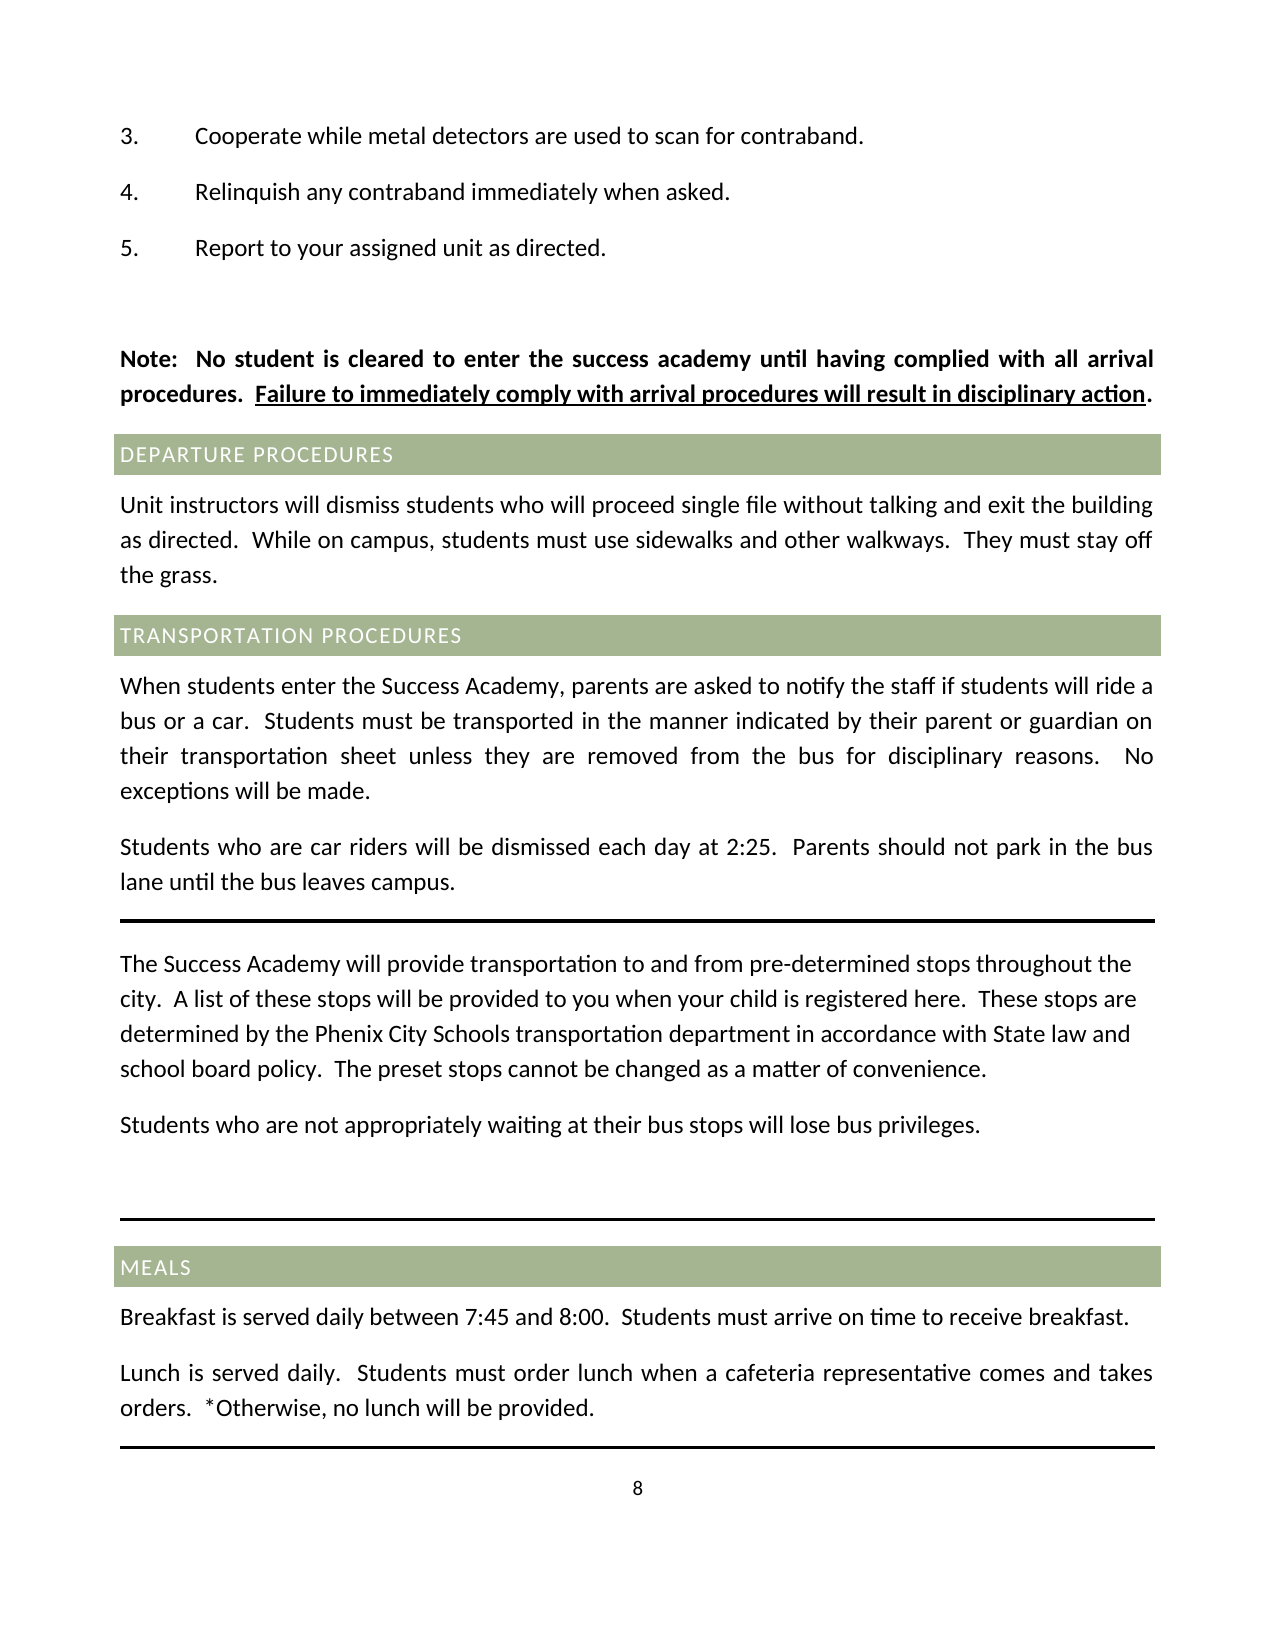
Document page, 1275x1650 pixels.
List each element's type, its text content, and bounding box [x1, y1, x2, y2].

text Note: No student is cleared to enter the success academy until having complied with all arrival procedures. Failure to immediately comply with arrival procedures will result in disciplinary action. [120, 343, 1155, 409]
text Breakfast is served daily between 7:45 and 8:00. Students must arrive on time to receive breakfast. [120, 1302, 1155, 1332]
text The Success Academy will provide transportation to and from pre-determined stops throughout the city. A list of these stops will be provided to you when your child is registered here. These stops are determined by the Phenix City Schools transportation department in accordance with State law and school board policy. The preset stops cannot be changed as a matter of convenience. [120, 948, 1155, 1083]
subtitle DEPARTURE PROCEDURES [120, 440, 1155, 468]
text Unit instructors will dismiss students who will proceed single file without talking and exit the building as directed. While on campus, students must use sidewalks and other walkways. They must stay off the grass. [120, 489, 1155, 590]
text Lunch is served daily. Students must order lunch when a cafeteria representative comes and takes orders. *Otherwise, no lunch will be provided. [120, 1357, 1155, 1446]
subtitle Meals [120, 1253, 1155, 1281]
text Students who are car riders will be dismissed each day at 2:25. Parents should not park in the bus lane until the bus leaves campus. [120, 831, 1155, 919]
list Report to your assigned unit as directed. [120, 232, 1155, 262]
text When students enter the Success Academy, parents are asked to notify the staff if students will ride a bus or a car. Students must be transported in the manner indicated by their parent or guardian on their transportation sheet unless they are removed from the bus for disciplinary reasons. No exceptions will be made. [120, 670, 1155, 806]
list Cooperate while metal detectors are used to scan for contraband. [120, 120, 1155, 151]
text Students who are not appropriately waiting at their bus stops will lose bus privileges. [120, 1109, 1155, 1139]
subtitle Transportation Procedures [120, 621, 1155, 649]
list Relinquish any contraband immediately when asked. [120, 176, 1155, 206]
